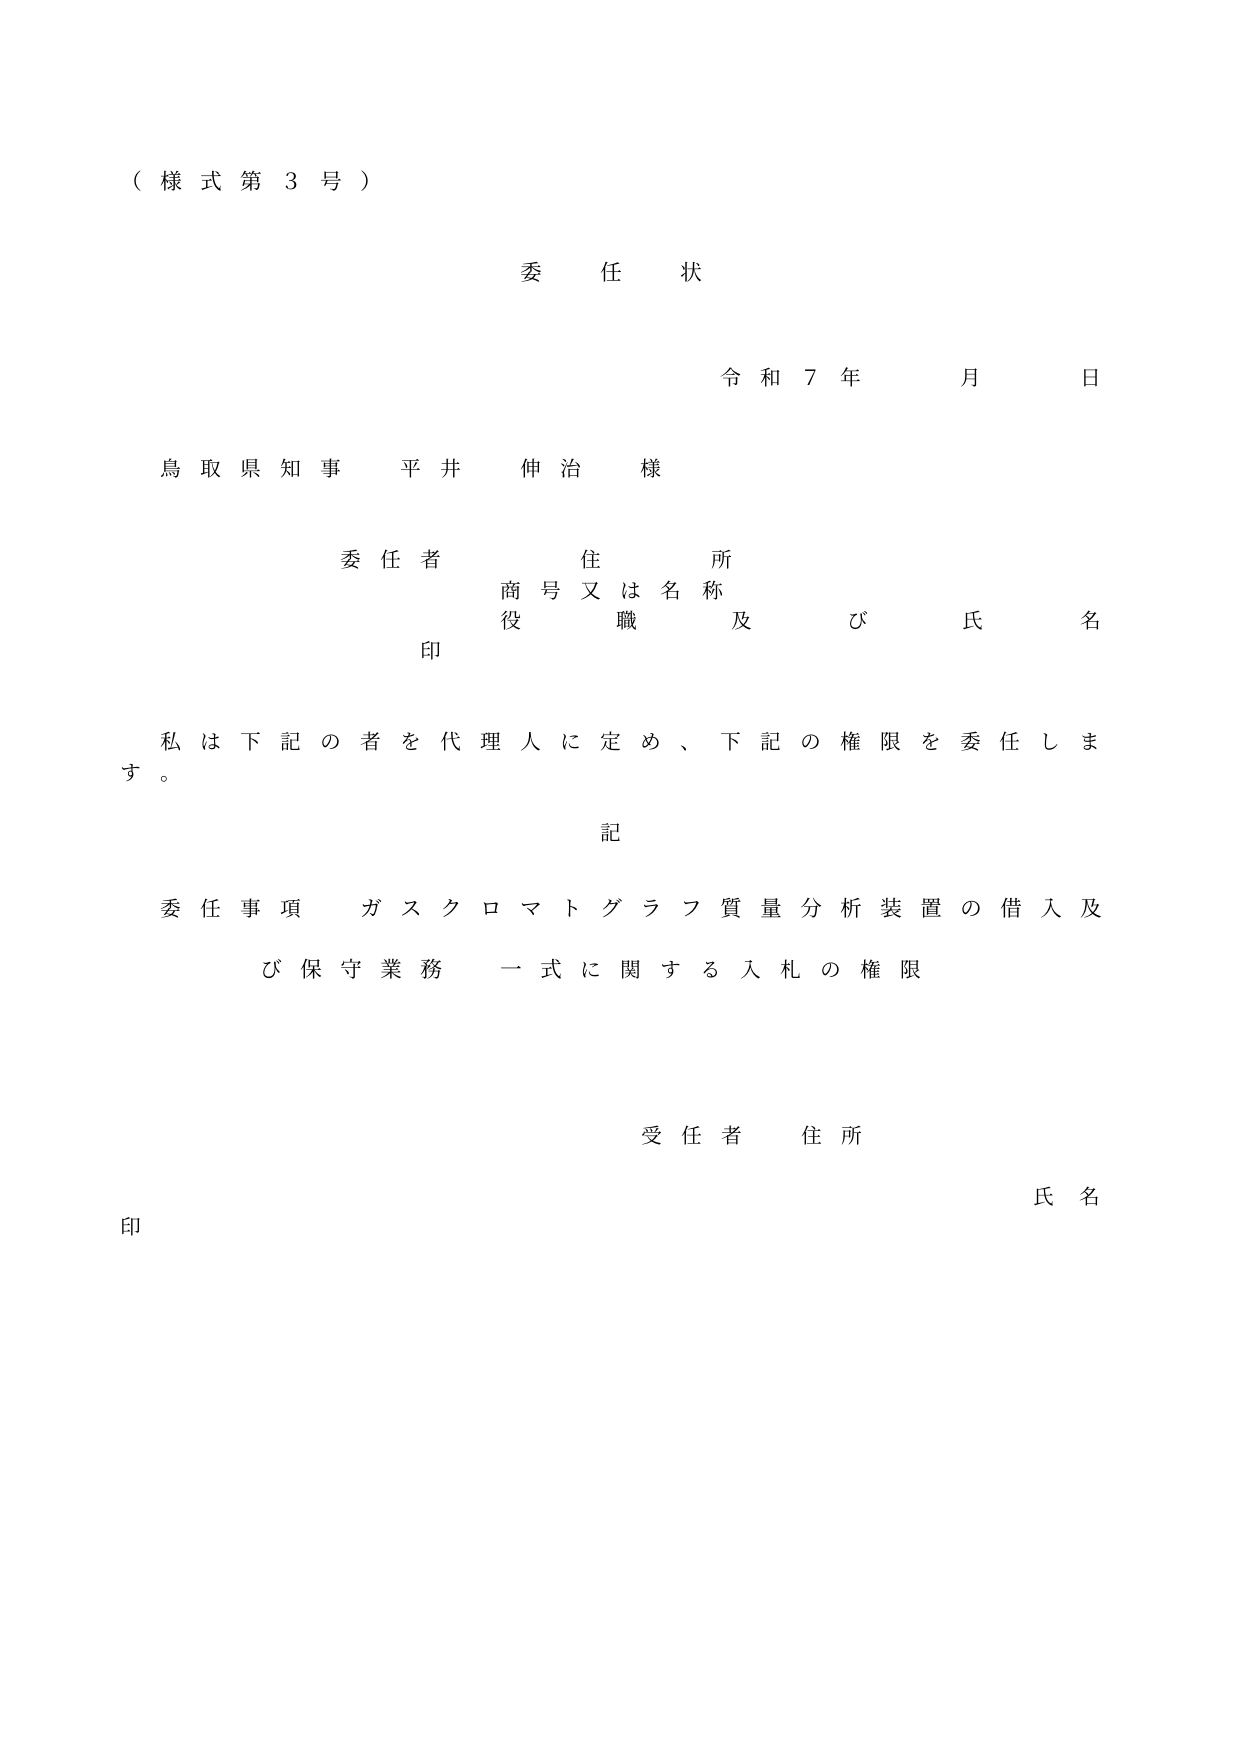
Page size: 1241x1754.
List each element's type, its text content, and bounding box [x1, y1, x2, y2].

text 商号又は名称 [420, 574, 1120, 604]
text 役職及び氏名 印 [420, 604, 1120, 665]
text 委 任 状 [120, 240, 1120, 301]
text 氏名 印 [120, 1180, 1120, 1241]
text 令和７年 月 日 [120, 362, 1120, 392]
text 記 [120, 816, 1120, 847]
text 委任者 住所 [120, 543, 1120, 574]
text 鳥取県知事 平井 伸治 様 [120, 453, 1120, 483]
text 委任事項 ガスクロマトグラフ質量分析装置の借入及び保守業務 一式に関する入札の権限 [144, 877, 1120, 998]
text （様式第３号） [120, 149, 1120, 210]
text 私は下記の者を代理人に定め、下記の権限を委任します。 [120, 725, 1120, 786]
text 受任者 住所 [120, 1119, 1120, 1150]
